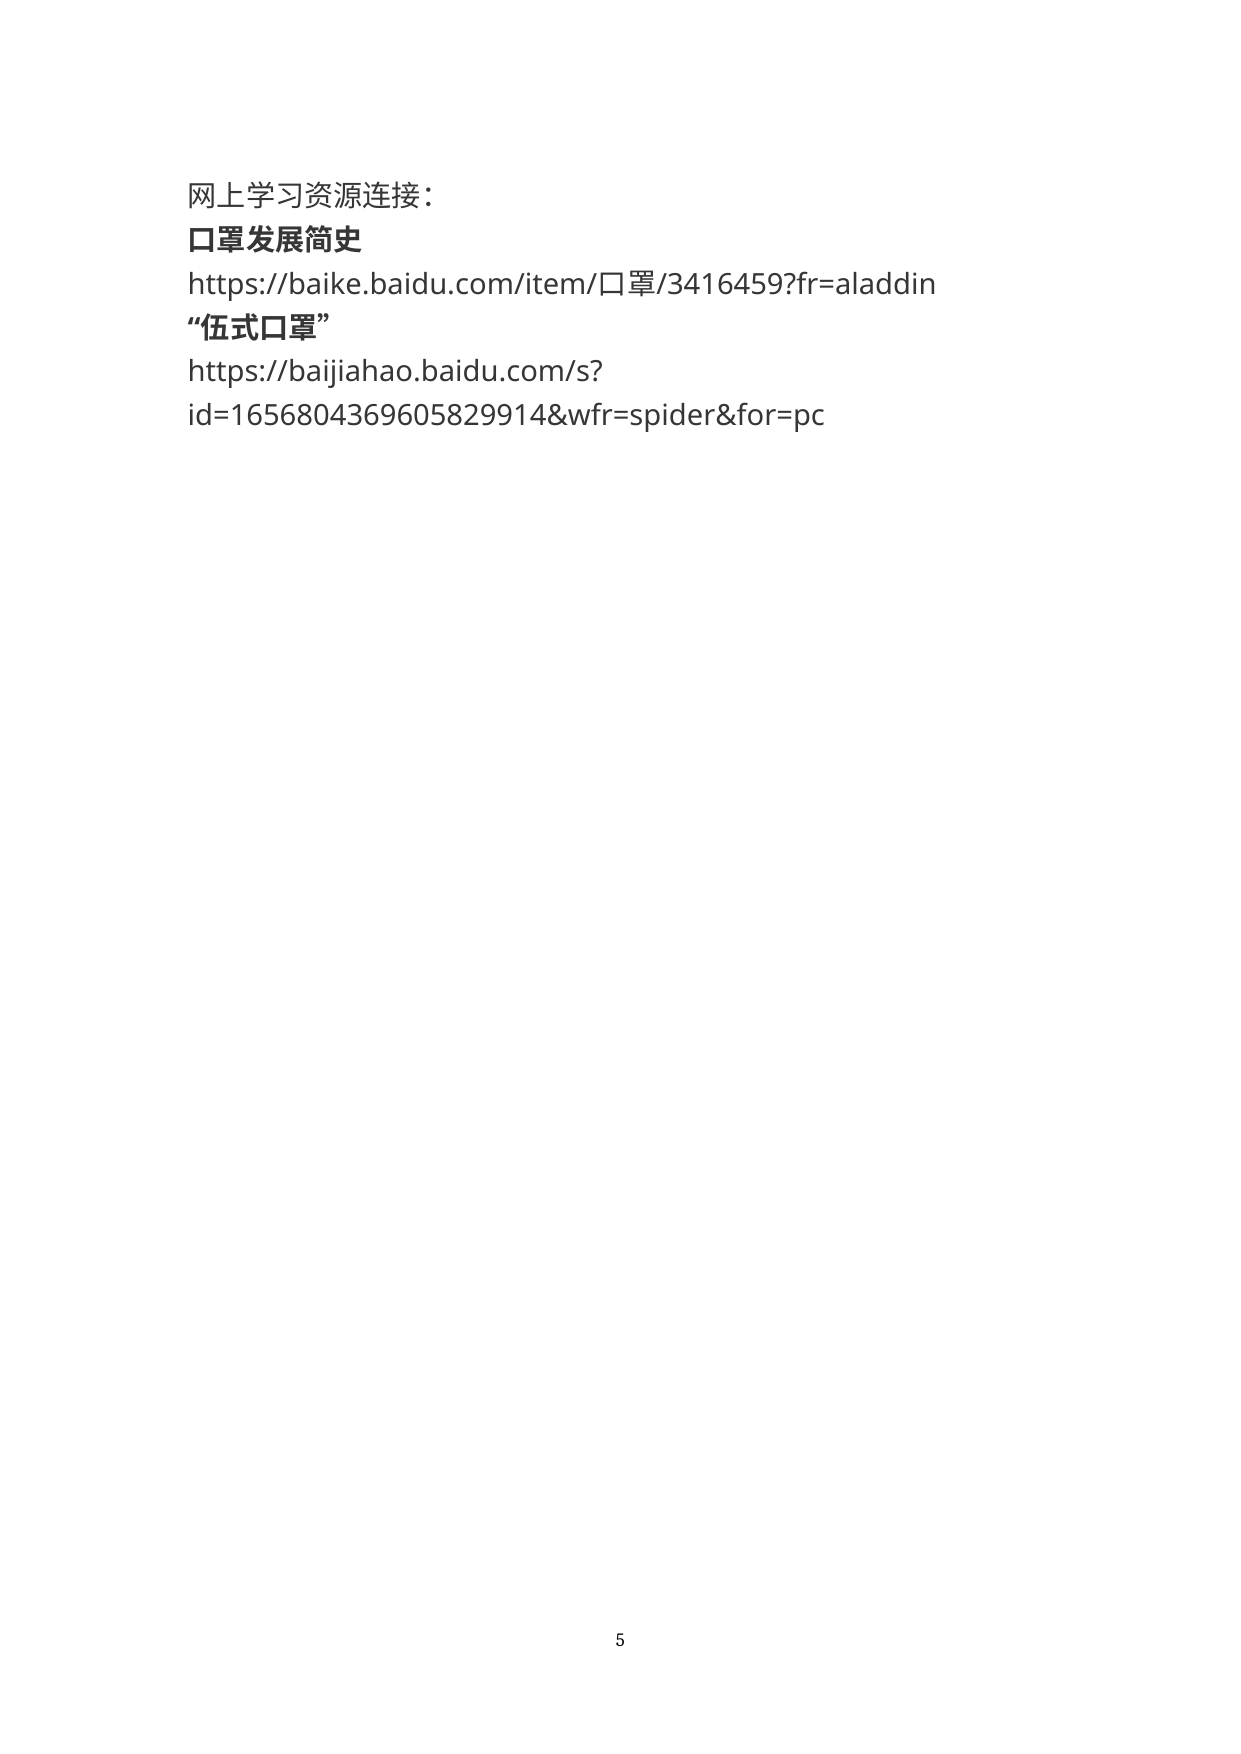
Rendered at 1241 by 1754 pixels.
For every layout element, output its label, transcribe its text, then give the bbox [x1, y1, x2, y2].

text 口罩发展简史 [187, 216, 1053, 260]
text https://baike.baidu.com/item/口罩/3416459?fr=aladdin [187, 260, 1053, 304]
text https://baijiahao.baidu.com/s?id=1656804369605829914&wfr=spider&for=pc [187, 348, 1053, 436]
text “伍式口罩” [187, 304, 1053, 348]
text 网上学习资源连接： [187, 172, 1053, 216]
